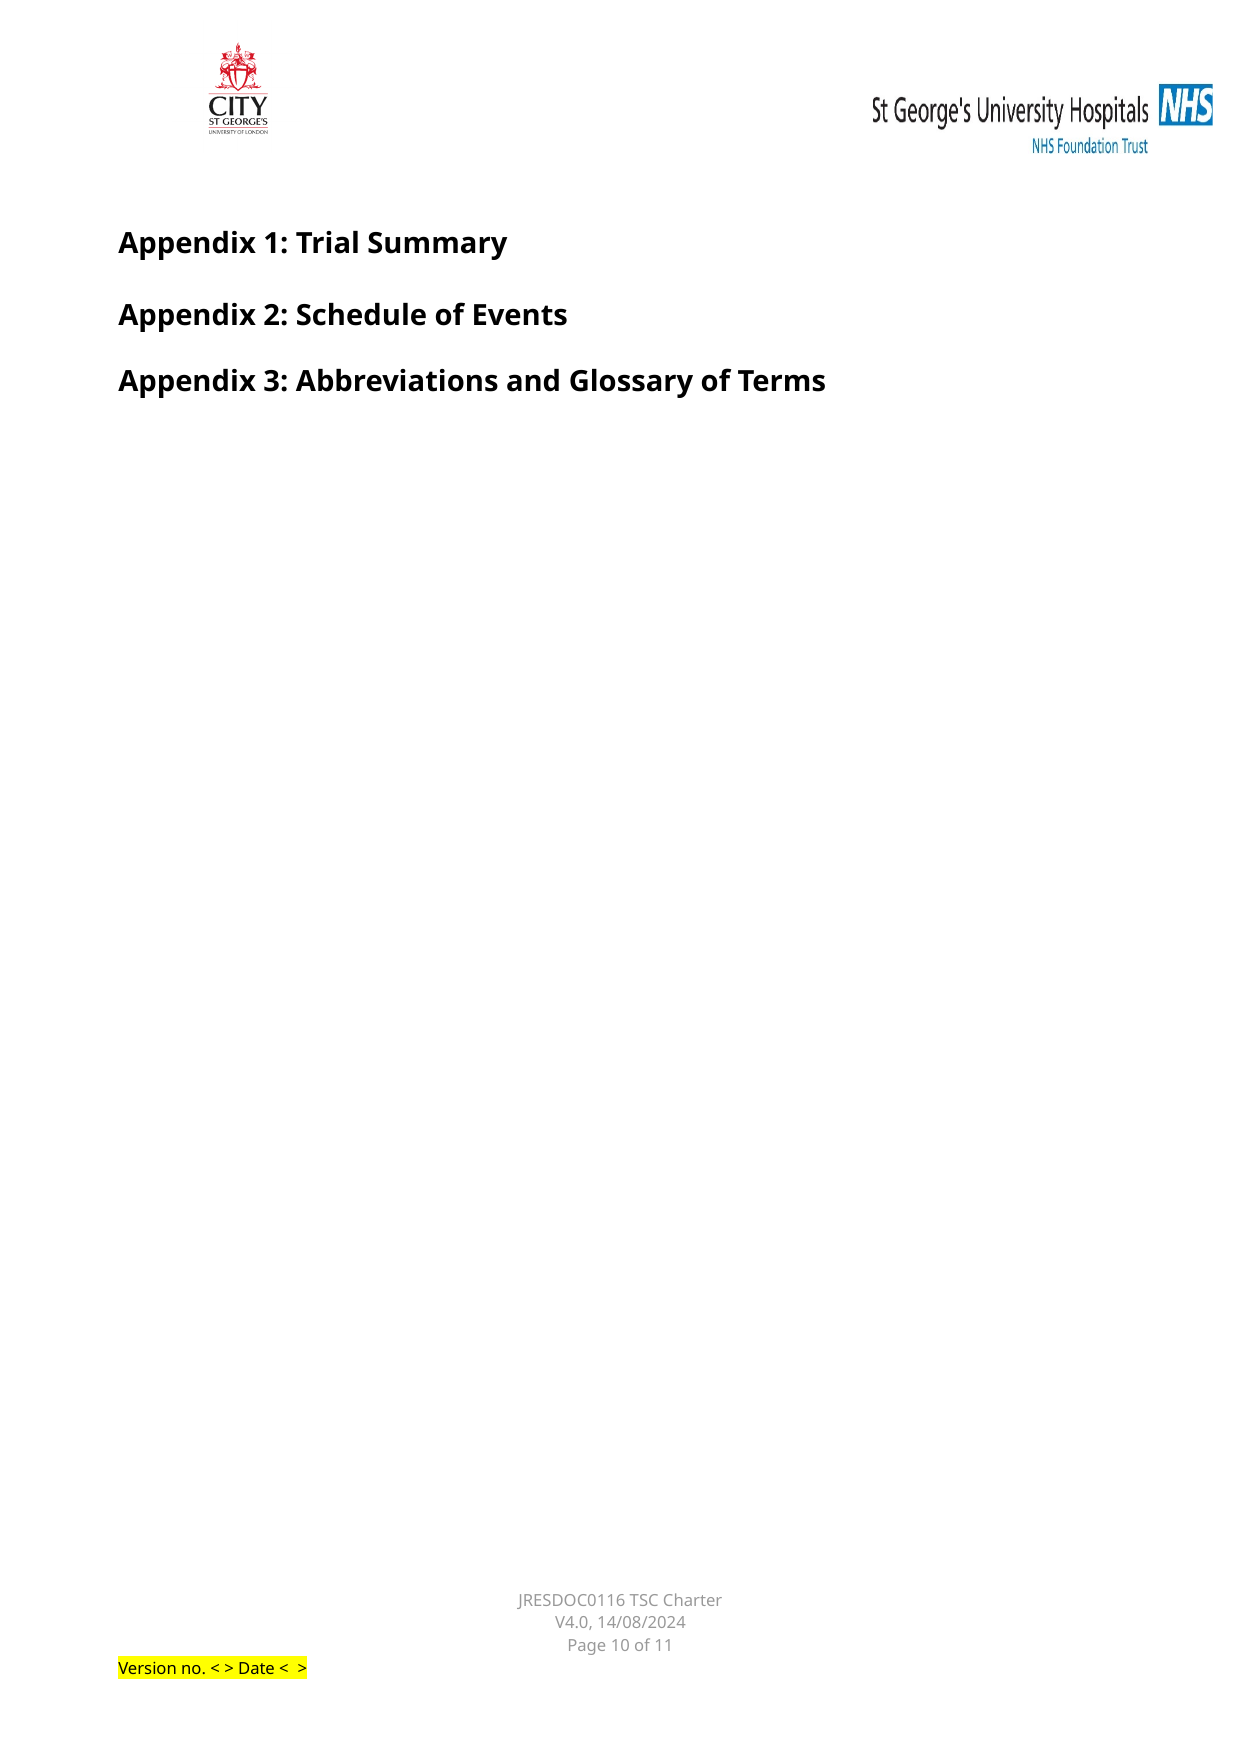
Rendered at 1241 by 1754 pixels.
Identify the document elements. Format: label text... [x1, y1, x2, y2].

title Appendix 2: Schedule of Events [118, 294, 1122, 334]
picture [871, 81, 1213, 154]
subtitle Appendix 1: Trial Summary [118, 222, 1122, 262]
title Appendix 3: Abbreviations and Glossary of Terms [118, 360, 1122, 399]
picture [170, 20, 302, 152]
